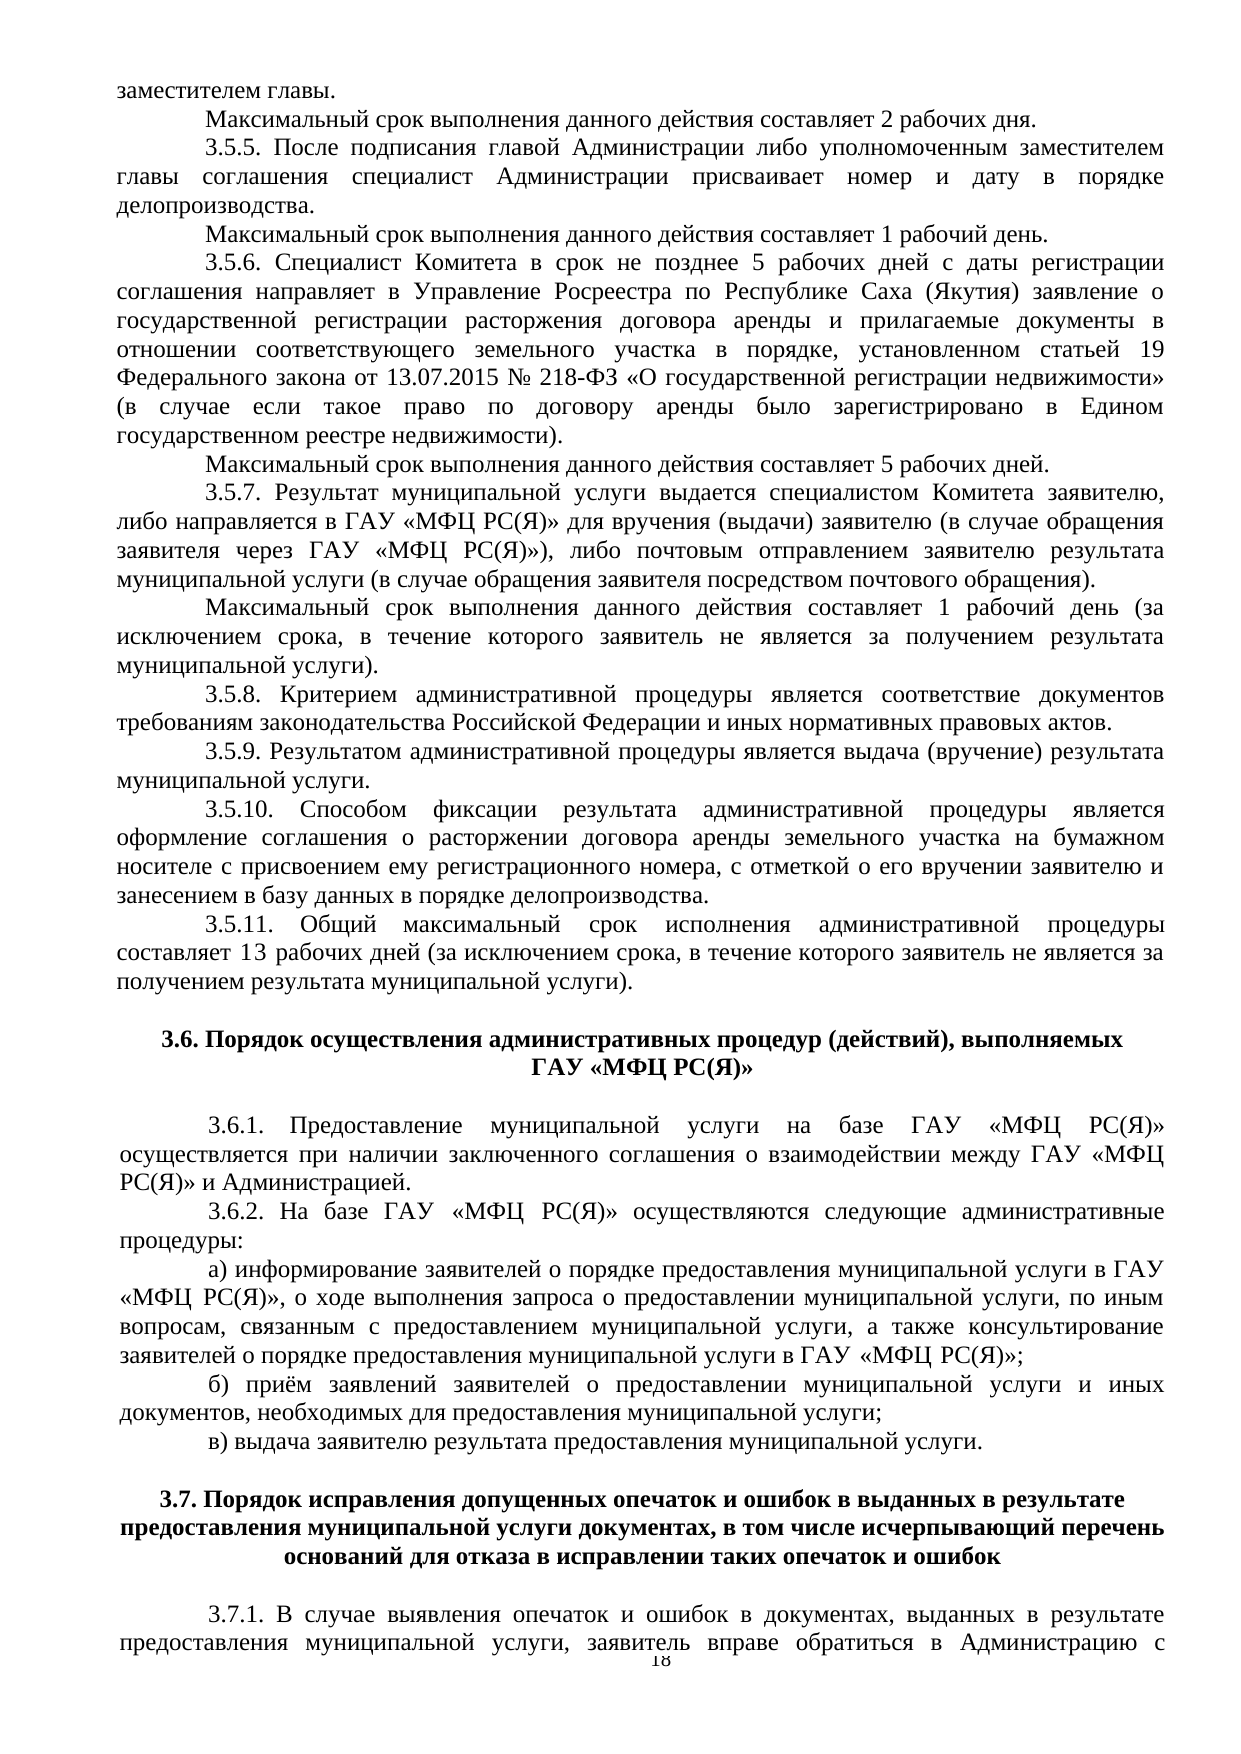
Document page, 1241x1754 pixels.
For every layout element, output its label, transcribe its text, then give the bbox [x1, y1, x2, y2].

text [116, 75, 1165, 104]
text 3.5.8. Критерием административной процедуры является соответствие документов требованиям законодательства Российской Федерации и иных нормативных правовых актов. [116, 679, 1165, 736]
text Максимальный срок выполнения данного действия составляет 5 рабочих дней. [116, 449, 1165, 477]
text 3.5.10. Способом фиксации результата административной процедуры является оформление соглашения о расторжении договора аренды земельного участка на бумажном носителе с присвоением ему регистрационного номера, с отметкой о его вручении заявителю и занесением в базу данных в порядке делопроизводства. [116, 794, 1165, 909]
text Максимальный срок выполнения данного действия составляет 2 рабочих дня. [116, 104, 1165, 132]
text 3.5.5. После подписания главой Администрации либо уполномоченным заместителем главы соглашения специалист Администрации присваивает номер и дату в порядке делопроизводства. [116, 132, 1165, 219]
text 3.7. Порядок исправления допущенных опечаток и ошибок в выданных в результате предоставления муниципальной услуги документах, в том числе исчерпывающий перечень оснований для отказа в исправлении таких опечаток и ошибок [119, 1484, 1165, 1570]
text Максимальный срок выполнения данного действия составляет 1 рабочий день (за исключением срока, в течение которого заявитель не является за получением результата муниципальной услуги). [116, 592, 1165, 679]
text в) выдача заявителю результата предоставления муниципальной услуги. [119, 1426, 1165, 1455]
text б) приём заявлений заявителей о предоставлении муниципальной услуги и иных документов, необходимых для предоставления муниципальной услуги; [119, 1369, 1165, 1426]
text 3.6. Порядок осуществления административных процедур (действий), выполняемых [119, 1024, 1165, 1052]
text ГАУ «МФЦ РС(Я)» [119, 1052, 1165, 1081]
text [119, 1599, 1165, 1656]
text 3.6.1. Предоставление муниципальной услуги на базе ГАУ «МФЦ РС(Я)» осуществляется при наличии заключенного соглашения о взаимодействии между ГАУ «МФЦ РС(Я)» и Администрацией. [119, 1110, 1165, 1196]
text Максимальный срок выполнения данного действия составляет 1 рабочий день. [116, 219, 1165, 247]
text 3.5.9. Результатом административной процедуры является выдача (вручение) результата муниципальной услуги. [116, 736, 1165, 794]
text 3.5.11. Общий максимальный срок исполнения административной процедуры составляет 13 рабочих дней (за исключением срока, в течение которого заявитель не является за получением результата муниципальной услуги). [116, 909, 1165, 995]
text 3.5.7. Результат муниципальной услуги выдается специалистом Комитета заявителю, либо направляется в ГАУ «МФЦ РС(Я)» для вручения (выдачи) заявителю (в случае обращения заявителя через ГАУ «МФЦ РС(Я)»), либо почтовым отправлением заявителю результата муниципальной услуги (в случае обращения заявителя посредством почтового обращения). [116, 477, 1165, 592]
text а) информирование заявителей о порядке предоставления муниципальной услуги в ГАУ «МФЦ РС(Я)», о ходе выполнения запроса о предоставлении муниципальной услуги, по иным вопросам, связанным с предоставлением муниципальной услуги, а также консультирование заявителей о порядке предоставления муниципальной услуги в ГАУ «МФЦ РС(Я)»; [119, 1254, 1165, 1369]
text 3.6.2. На базе ГАУ «МФЦ РС(Я)» осуществляются следующие административные процедуры: [119, 1196, 1165, 1254]
text 3.5.6. Специалист Комитета в срок не позднее 5 рабочих дней с даты регистрации соглашения направляет в Управление Росреестра по Республике Саха (Якутия) заявление о государственной регистрации расторжения договора аренды и прилагаемые документы в отношении соответствующего земельного участка в порядке, установленном статьей 19 Федерального закона от 13.07.2015 № 218-ФЗ «О государственной регистрации недвижимости» (в случае если такое право по договору аренды было зарегистрировано в Едином государственном реестре недвижимости). [116, 247, 1165, 449]
